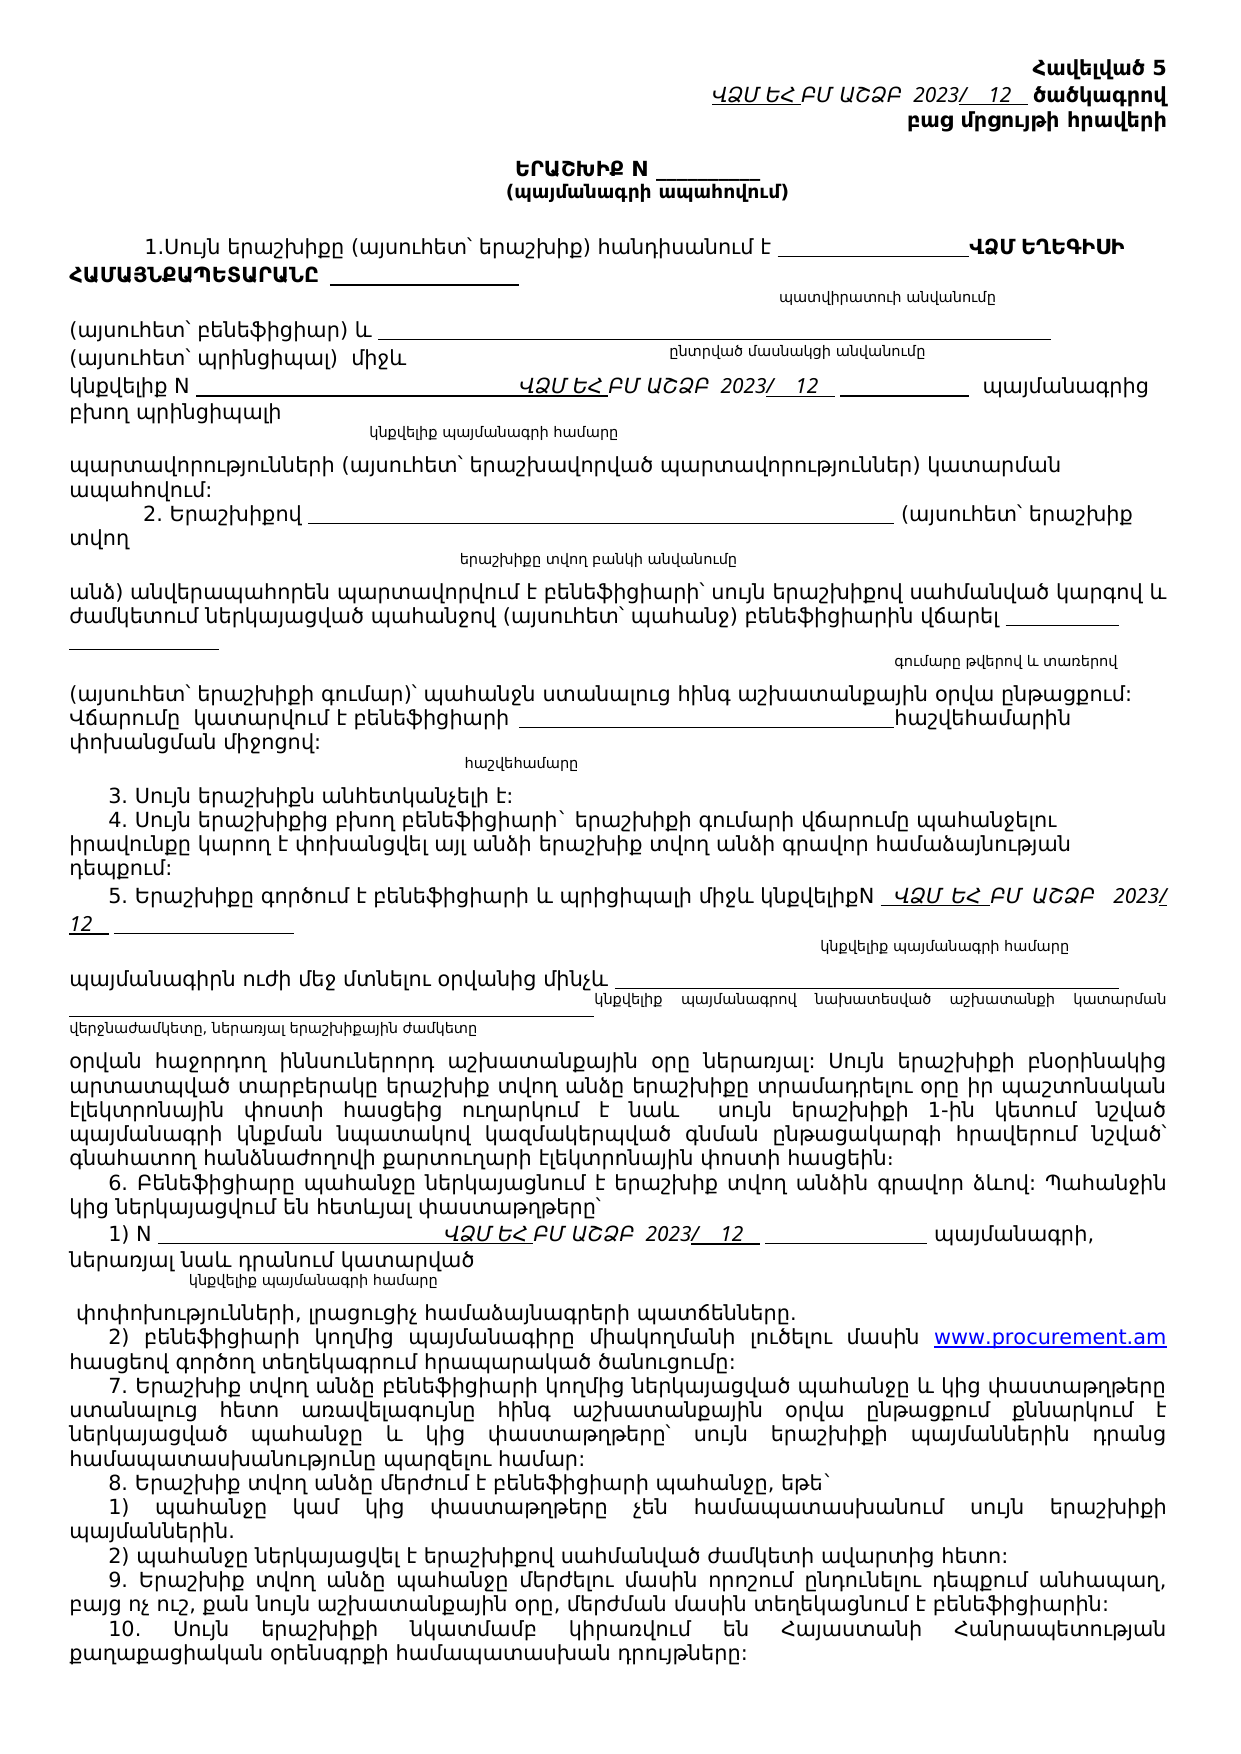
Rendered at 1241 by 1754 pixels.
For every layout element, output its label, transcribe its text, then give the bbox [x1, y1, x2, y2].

text գումարը թվերով և տառերով [807, 652, 1167, 682]
text հաշվեհամարը [69, 754, 1167, 784]
text 1.Սույն երաշխիքը (այսուհետ՝ երաշխիք) հանդիսանում է ՎՁՄ ԵՂԵԳԻՍԻ ՀԱՄԱՅՆՔԱՊԵՏԱՐԱՆԸ [69, 232, 1167, 289]
text 8. Երաշխիք տվող անձը մերժում է բենեֆիցիարի պահանջը, եթե` [69, 1471, 1167, 1495]
text 5. Երաշխիքը գործում է բենեֆիցիարի և պրիցիպալի միջև կնքվելիքN ՎՁՄ ԵՀ ԲՄ ԱՇՁԲ 2023/ 12 [69, 881, 1167, 938]
text 9. Երաշխիք տվող անձը պահանջը մերժելու մասին որոշում ընդունելու դեպքում անհապաղ, բայց ոչ ուշ, քան նույն աշխատանքային օրը, մերժման մասին տեղեկացնում է բենեֆիցիարին: [69, 1568, 1167, 1617]
text 10. Սույն երաշխիքի նկատմամբ կիրառվում են Հայաստանի Հանրապետության քաղաքացիական օրենսգրքի համապատասխան դրույթները: [69, 1617, 1167, 1665]
text պատվիրատուի անվանումը [659, 289, 1167, 318]
text (այսուհետ՝ երաշխիքի գումար)՝ պահանջն ստանալուց հինգ աշխատանքային օրվա ընթացքում: Վճարումը կատարվում է բենեֆիցիարի հաշվեհամարին փոխանցման միջոցով: [69, 682, 1167, 754]
text կնքվելիք պայմանագրի համարը [585, 938, 1167, 967]
text 2) պահանջը ներկայացվել է երաշխիքով սահմանված ժամկետի ավարտից հետո: [69, 1544, 1167, 1568]
text փոփոխությունների, լրացուցիչ համաձայնագրերի պատճենները. [69, 1301, 1167, 1325]
text 2. Երաշխիքով (այսուհետ՝ երաշխիք տվող [69, 502, 1167, 551]
text 1) պահանջը կամ կից փաստաթղթերը չեն համապատասխանում սույն երաշխիքի պայմաններին. [69, 1495, 1167, 1544]
text բաց մրցույթի հրավերի [69, 108, 1167, 132]
text կնքվելիք պայմանագրի համարը [69, 424, 1167, 453]
text անձ) անվերապահորեն պարտավորվում է բենեֆիցիարի՝ սույն երաշխիքով սահմանված կարգով և ժամկետում ներկայացված պահանջով (այսուհետ՝ պահանջ) բենեֆիցիարին վճարել [69, 580, 1167, 652]
text կնքվելիք N ՎՁՄ ԵՀ ԲՄ ԱՇՁԲ 2023/ 12 պայմանագրից բխող պրինցիպալի [69, 372, 1167, 424]
text օրվան հաջորդող իննսուներորդ աշխատանքային օրը ներառյալ: Սույն երաշխիքի բնօրինակից արտատպված տարբերակը երաշխիք տվող անձը երաշխիքը տրամադրելու օրը իր պաշտոնական էլեկտրոնային փոստի հասցեից ուղարկում է նաև սույն երաշխիքի 1-ին կետում նշված պայմանագրի կնքման նպատակով կազմակերպված գնման ընթացակարգի հրավերում նշված՝ գնահատող հանձնաժողովի քարտուղարի էլեկտրոնային փոստի հասցեին։ [69, 1049, 1167, 1171]
text 4. Սույն երաշխիքից բխող բենեֆիցիարի` երաշխիքի գումարի վճարումը պահանջելու իրավունքը կարող է փոխանցվել այլ անձի երաշխիք տվող անձի գրավոր համաձայնության դեպքում: [69, 808, 1167, 881]
text Հավելված 5 [69, 56, 1167, 80]
text ՎՁՄ ԵՀ ԲՄ ԱՇՁԲ 2023/ 12 ծածկագրով [69, 80, 1167, 108]
text պարտավորությունների (այսուհետ՝ երաշխավորված պարտավորություններ) կատարման ապահովում: [69, 453, 1167, 502]
text 1) N ՎՁՄ ԵՀ ԲՄ ԱՇՁԲ 2023/ 12 պայմանագրի, ներառյալ նաև դրանում կատարված [69, 1219, 1167, 1272]
text 6. Բենեֆիցիարը պահանջը ներկայացնում է երաշխիք տվող անձին գրավոր ձևով: Պահանջին կից ներկայացվում են հետևյալ փաստաթղթերը՝ [69, 1171, 1167, 1219]
text ԵՐԱՇԽԻՔ N __________ [69, 157, 1167, 181]
text (պայմանագրի ապահովում) [69, 181, 1167, 203]
text երաշխիքը տվող բանկի անվանումը [69, 551, 1167, 580]
text 2) բենեֆիցիարի կողմից պայմանագիրը միակողմանի լուծելու մասին www.procurement.am հասցեով գործող տեղեկագրում հրապարակած ծանուցումը: [69, 1325, 1167, 1374]
text 3. Սույն երաշխիքն անհետկանչելի է: [69, 784, 1167, 808]
text 7. Երաշխիք տվող անձը բենեֆիցիարի կողմից ներկայացված պահանջը և կից փաստաթղթերը ստանալուց հետո առավելագույնը հինգ աշխատանքային օրվա ընթացքում քննարկում է ներկայացված պահանջը և կից փաստաթղթերը՝ սույն երաշխիքի պայմաններին դրանց համապատասխանությունը պարզելու համար: [69, 1374, 1167, 1471]
text (այսուհետ՝ բենեֆիցիար) և (այսուհետ՝ պրինցիպալ) միջև ընտրված մասնակցի անվանումը [69, 318, 1167, 372]
text պայմանագիրն ուժի մեջ մտնելու օրվանից մինչև կնքվելիք պայմանագրով նախատեսված աշխատանքի կատարման վերջնաժամկետը, ներառյալ երաշխիքային ժամկետը [69, 967, 1167, 1049]
text կնքվելիք պայմանագրի համարը [69, 1272, 1167, 1301]
